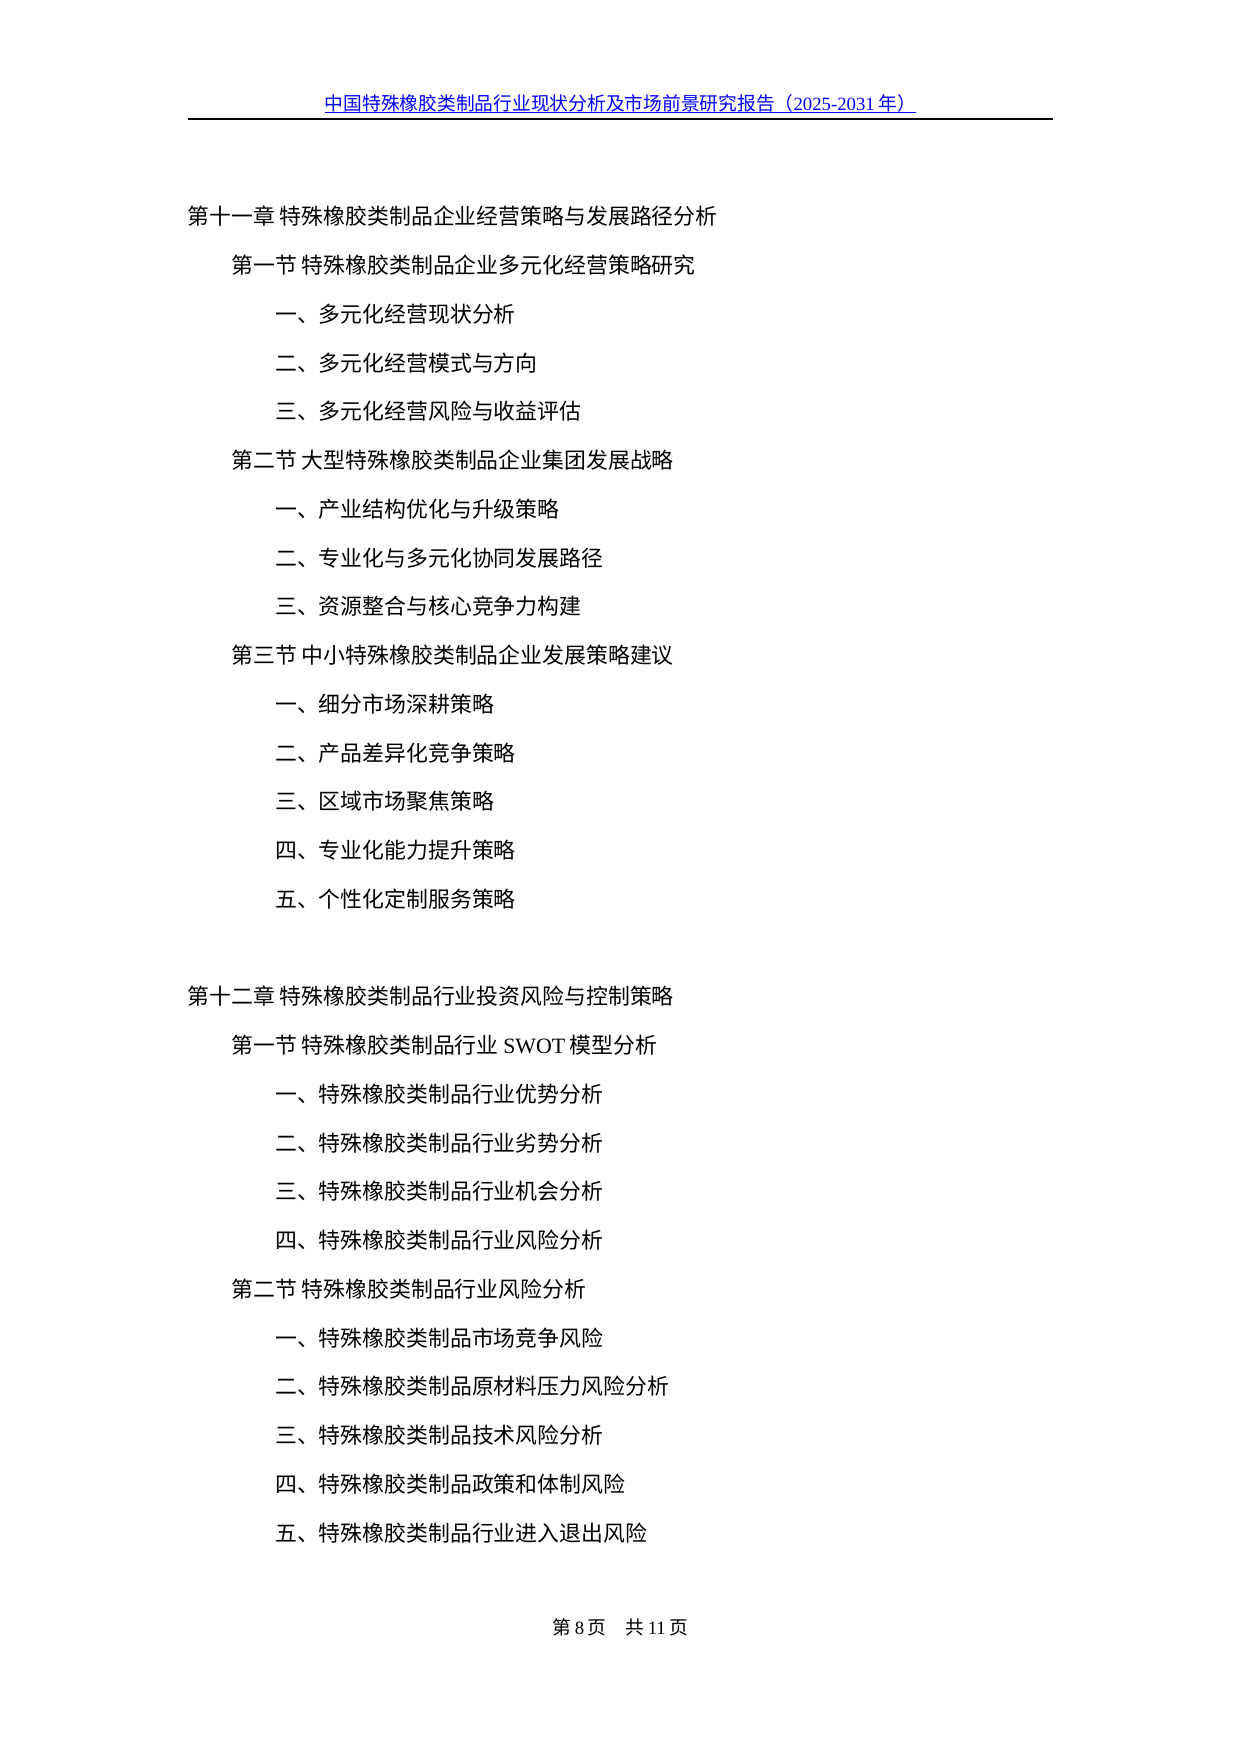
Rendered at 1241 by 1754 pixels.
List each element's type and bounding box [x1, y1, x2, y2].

text [187, 150, 1053, 1548]
